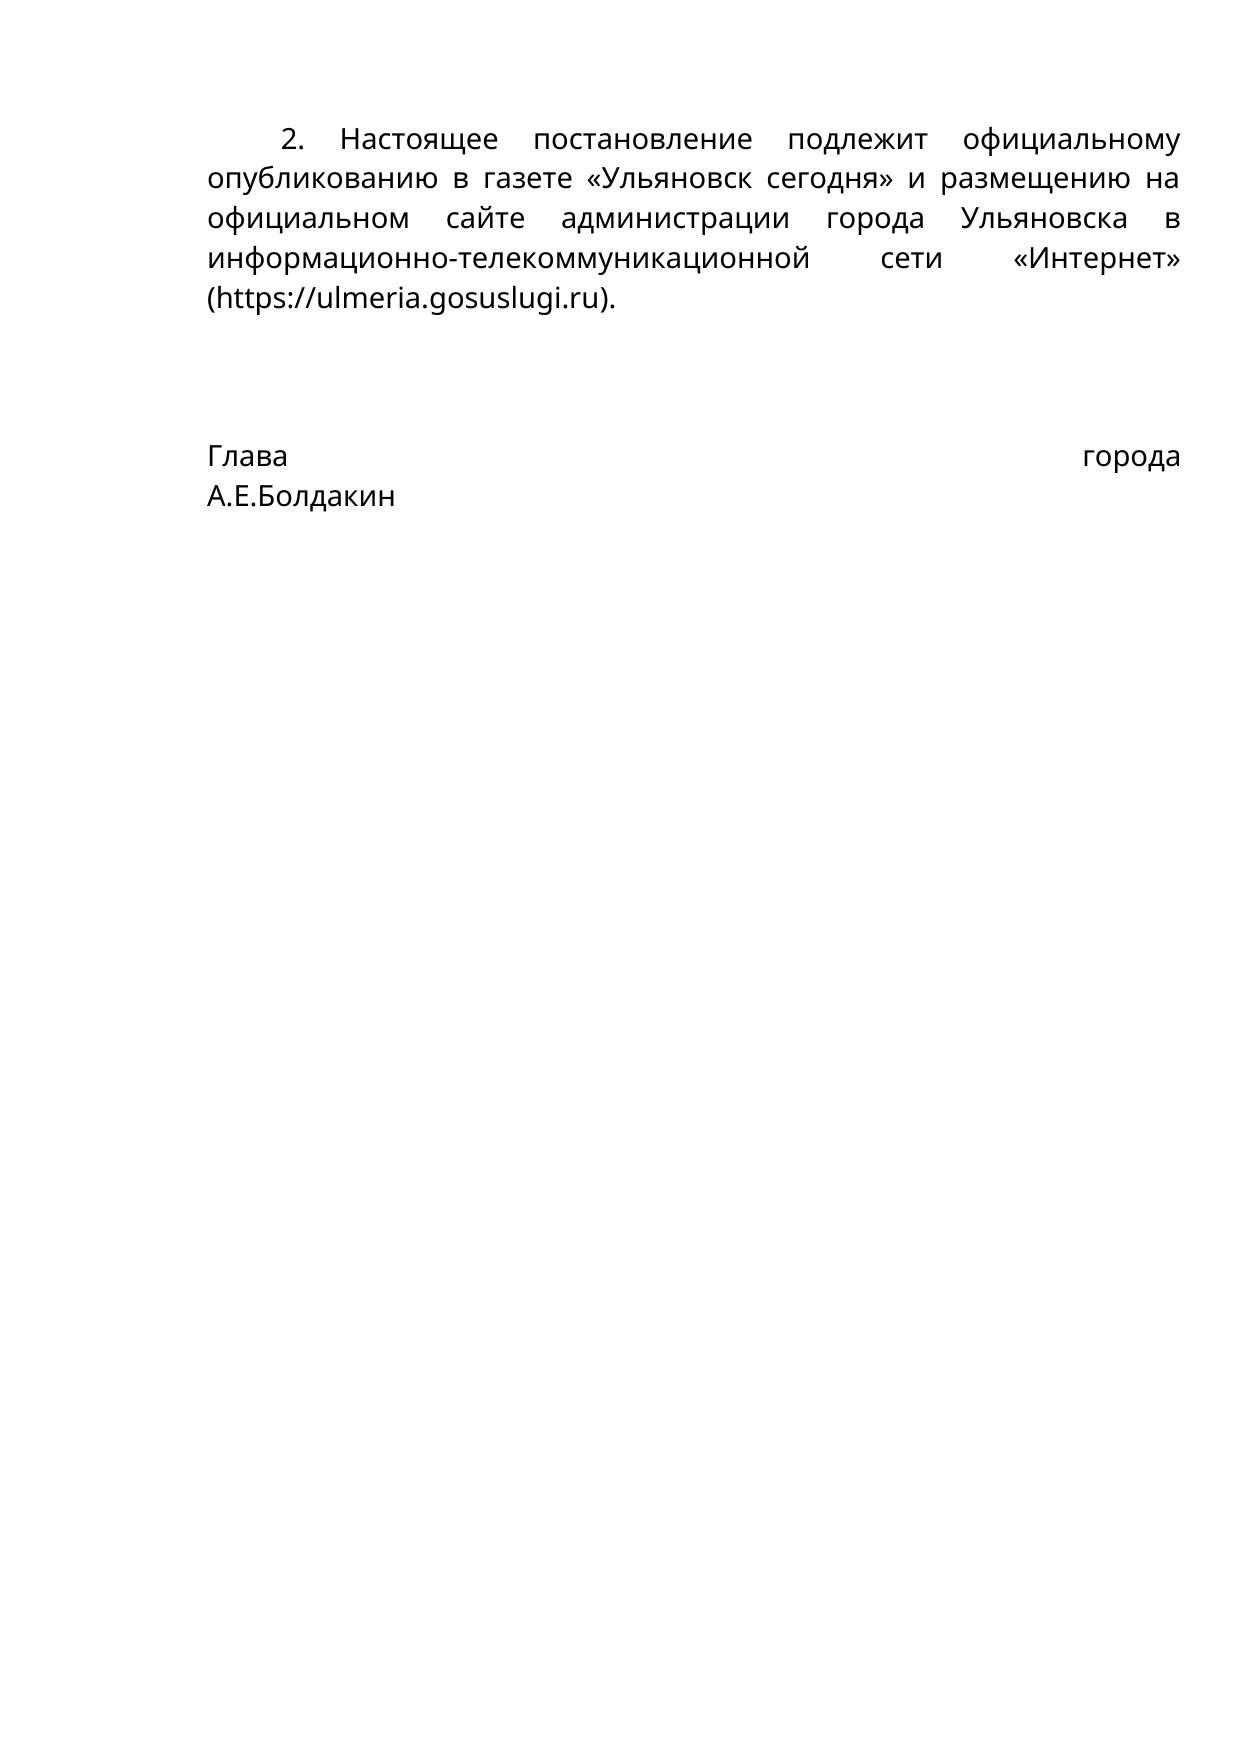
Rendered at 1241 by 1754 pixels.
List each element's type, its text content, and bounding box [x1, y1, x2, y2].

text Глава города А.Е.Болдакин [207, 436, 1181, 515]
text 2. Настоящее постановление подлежит официальному опубликованию в газете «Ульяновск сегодня» и размещению на официальном сайте администрации города Ульяновска в информационно-телекоммуникационной сети «Интернет» (https://ulmeria.gosuslugi.ru). [207, 118, 1181, 317]
